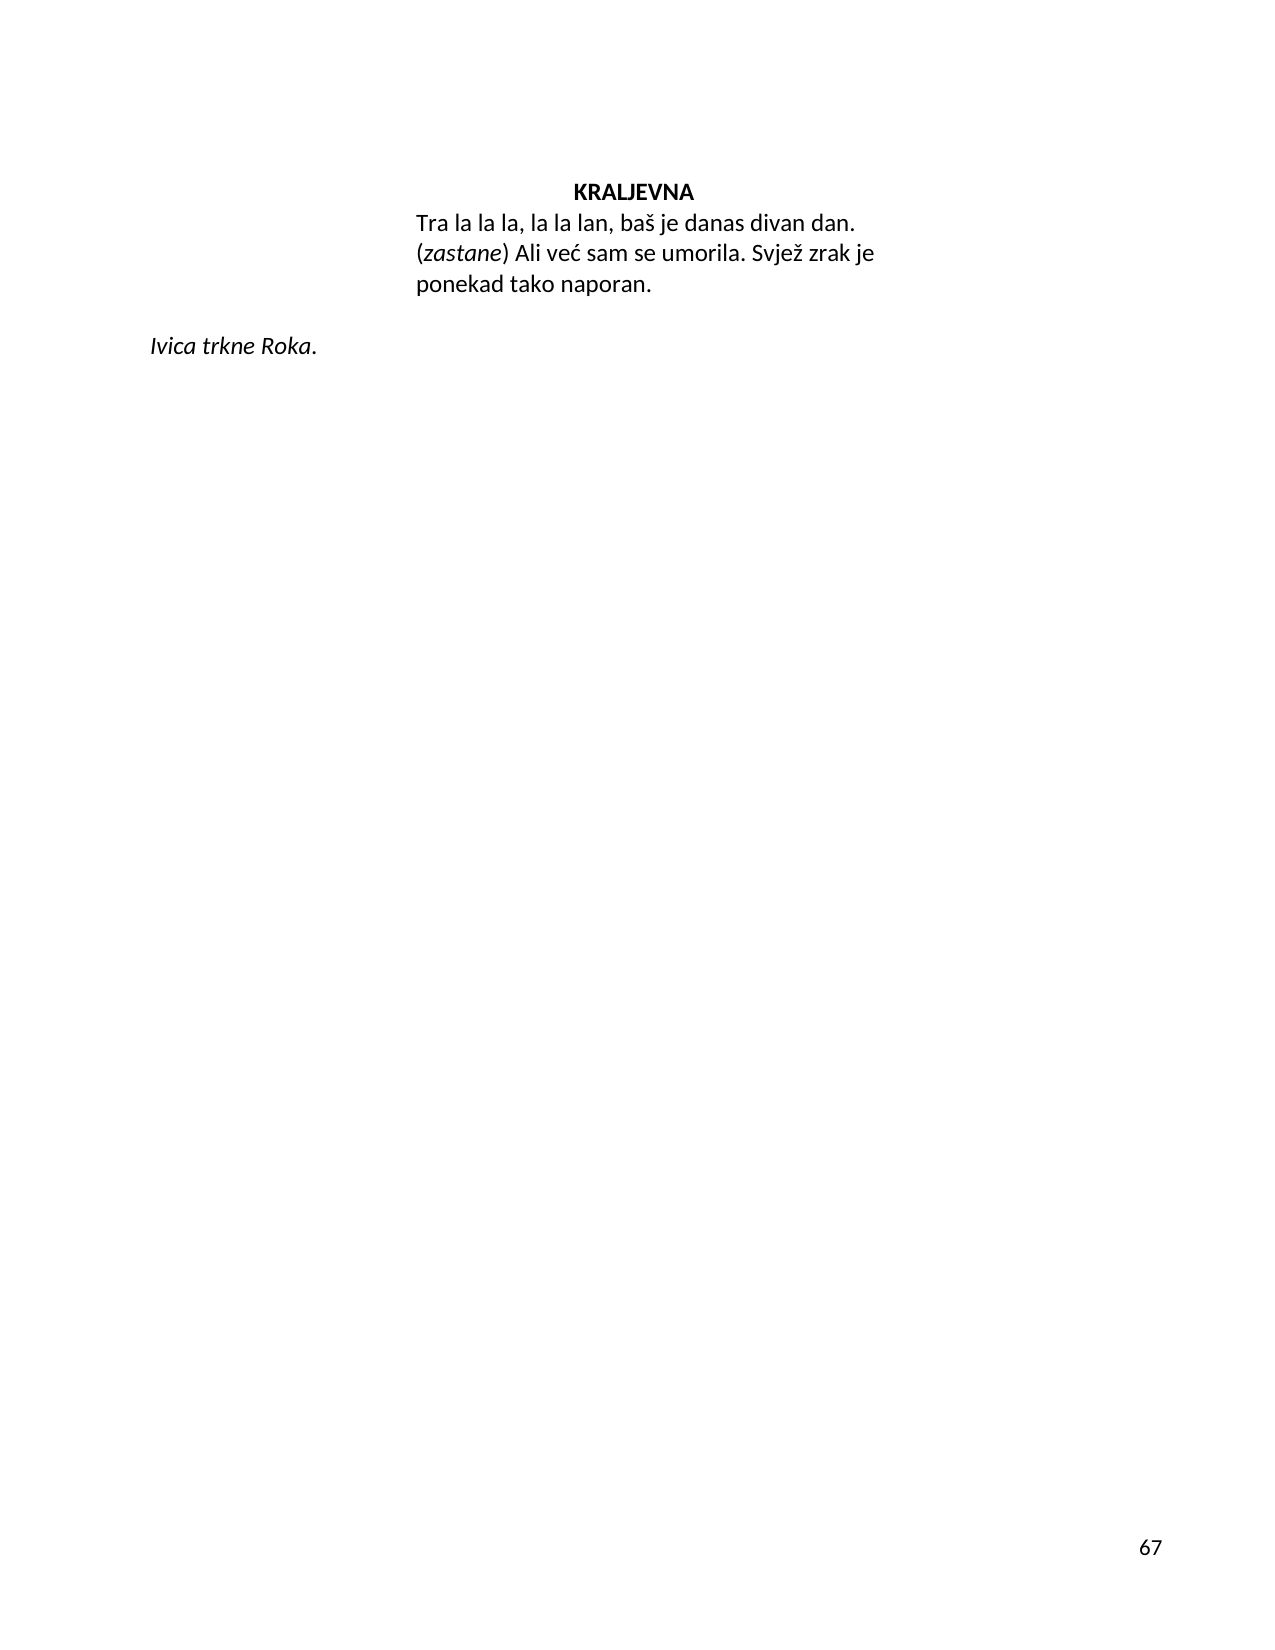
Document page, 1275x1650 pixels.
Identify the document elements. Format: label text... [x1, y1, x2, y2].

subtitle KRALJEVNA [228, 176, 1040, 207]
text Ivica trkne Roka. [150, 330, 1139, 360]
text Tra la la la, la la lan, baš je danas divan dan. (zastane) Ali već sam se umorila. Svjež zrak je ponekad tako naporan. [416, 207, 912, 298]
